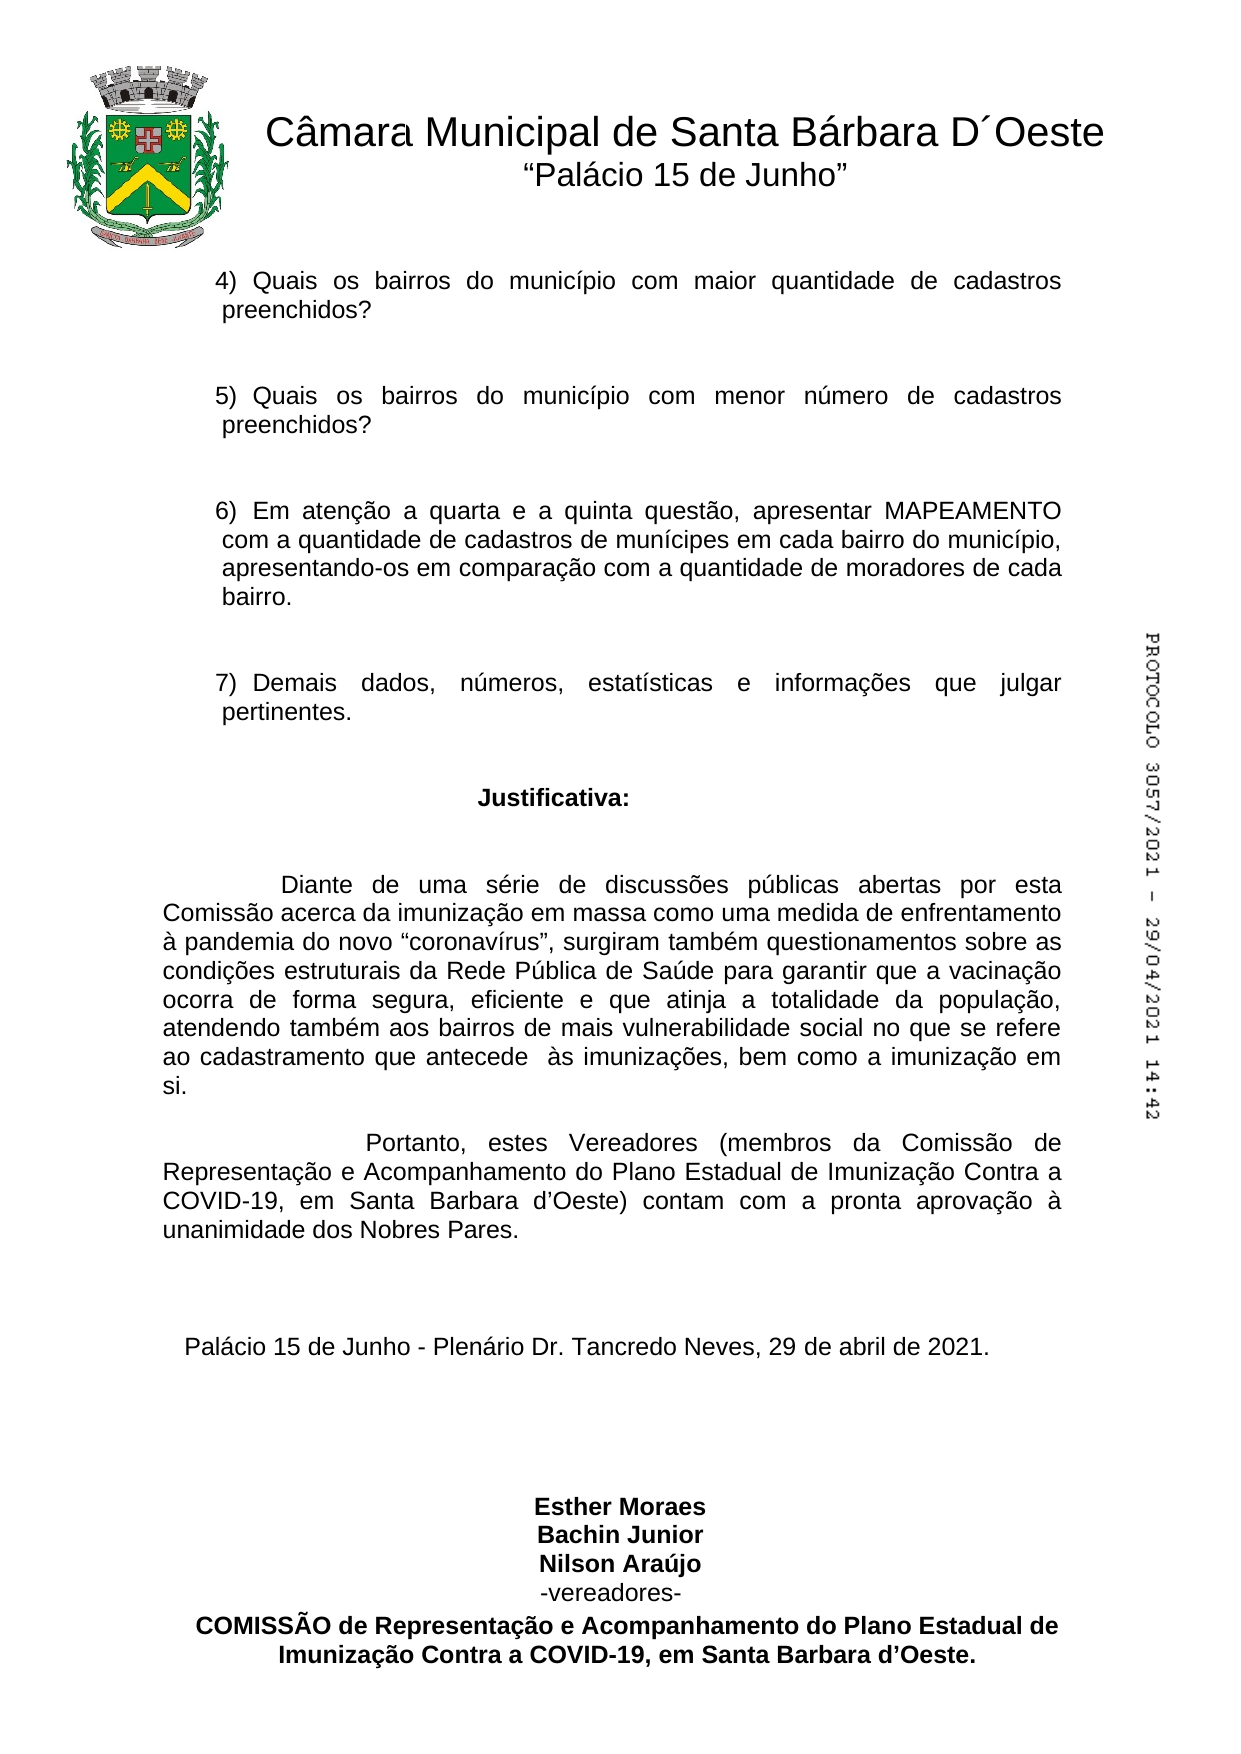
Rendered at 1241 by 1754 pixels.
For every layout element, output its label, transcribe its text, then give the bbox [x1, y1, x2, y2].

list Demais dados, números, estatísticas e informações que julgar pertinentes. [215, 668, 1063, 726]
picture [66, 66, 235, 255]
list Quais os bairros do município com maior quantidade de cadastros preenchidos? [215, 266, 1063, 323]
list Quais os bairros do município com menor número de cadastros preenchidos? [215, 381, 1063, 438]
picture [1120, 629, 1183, 1125]
text Portanto, estes Vereadores (membros da Comissão de Representação e Acompanhamento do Plano Estadual de Imunização Contra a COVID-19, em Santa Barbara d’Oeste) contam com a pronta aprovação à unanimidade dos Nobres Pares. [162, 1128, 1063, 1243]
text COMISSÃO de Representação e Acompanhamento do Plano Estadual de Imunização Contra a COVID-19, em Santa Barbara d’Oeste. [192, 1611, 1063, 1668]
text Nilson Araújo [177, 1549, 1063, 1578]
text Esther Moraes [177, 1492, 1063, 1520]
text Palácio 15 de Junho - Plenário Dr. Tancredo Neves, 29 de abril de 2021. [177, 1328, 1063, 1361]
text Justificativa: [402, 783, 1063, 812]
list Em atenção a quarta e a quinta questão, apresentar MAPEAMENTO com a quantidade de cadastros de munícipes em cada bairro do município, apresentando-os em comparação com a quantidade de moradores de cada bairro. [215, 496, 1063, 611]
text -vereadores- [177, 1578, 1107, 1607]
text Diante de uma série de discussões públicas abertas por esta Comissão acerca da imunização em massa como uma medida de enfrentamento à pandemia do novo “coronavírus”, surgiram também questionamentos sobre as condições estruturais da Rede Pública de Saúde para garantir que a vacinação ocorra de forma segura, eficiente e que atinja a totalidade da população, atendendo também aos bairros de mais vulnerabilidade social no que se refere ao cadastramento que antecede às imunizações, bem como a imunização em si. [162, 869, 1063, 1099]
text Bachin Junior [177, 1520, 1063, 1549]
